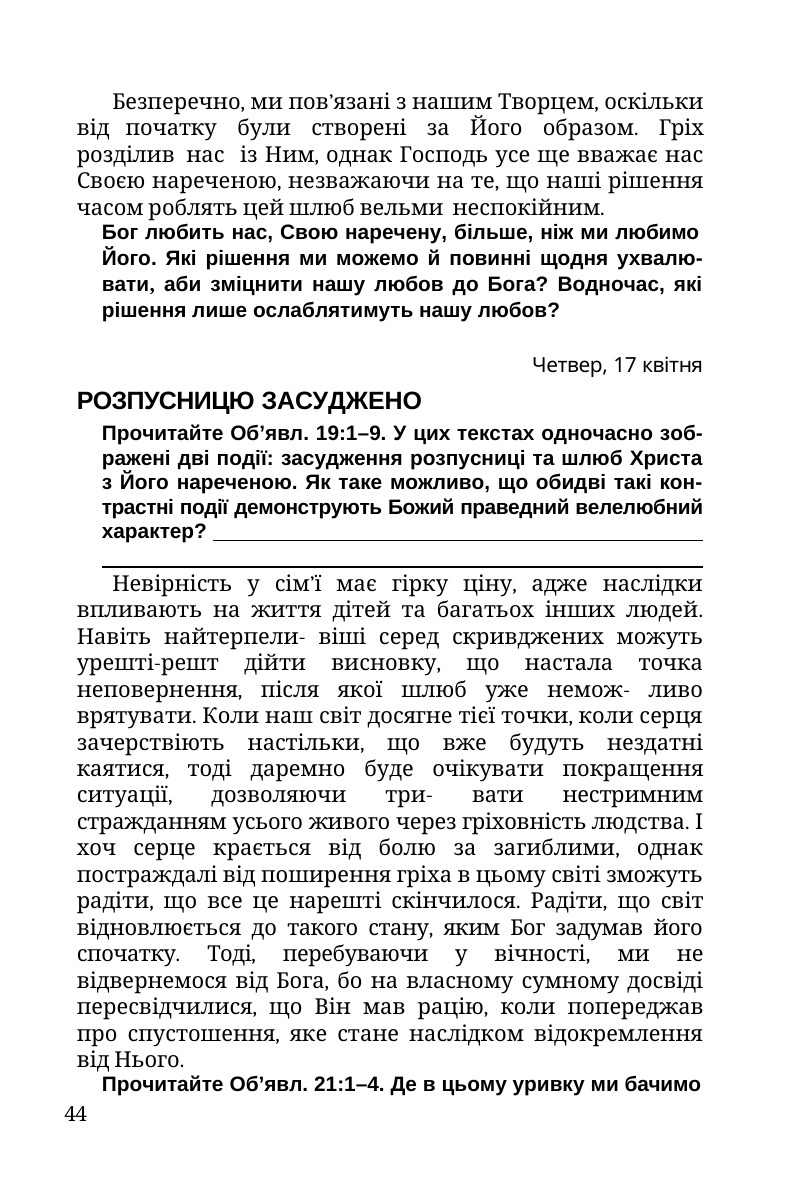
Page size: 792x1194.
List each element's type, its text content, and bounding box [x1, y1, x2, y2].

text Прочитайте Об’явл. 19:1–9. У цих текстах одночасно зоб- ражені дві події: засудження розпусниці та шлюб Христа з Його нареченою. Як таке можливо, що обидві такі кон- трастні події демонструють Божий праведний велелюбний характер? [102, 421, 703, 543]
text Бог любить нас, Свою наречену, більше, ніж ми любимо [102, 222, 762, 244]
text Прочитайте Об’явл. 21:1–4. Де в цьому уривку ми бачимо [102, 1074, 762, 1096]
subtitle РОЗПУСНИЦЮ ЗАСУДЖЕНО [77, 386, 762, 415]
text Його. Які рішення ми можемо й повинні щодня ухвалю- вати, аби зміцнити нашу любов до Бога? Водночас, які рішення лише ослаблятимуть нашу любов? [102, 245, 703, 322]
text Четвер, 17 квітня [74, 350, 703, 378]
text Невірність у сім’ї має гірку ціну, адже наслідки впливають на життя дітей та багатьох інших людей. Навіть найтерпели- віші серед скривджених можуть урешті-решт дійти висновку, що настала точка неповернення, після якої шлюб уже немож- ливо врятувати. Коли наш світ досягне тієї точки, коли серця зачерствіють настільки, що вже будуть нездатні каятися, тоді даремно буде очікувати покращення ситуації, дозволяючи три- вати нестримним стражданням усього живого через гріховність людства. І хоч серце крається від болю за загиблими, однак постраждалі від поширення гріха в цьому світі зможуть радіти, що все це нарешті скінчилося. Радіти, що світ відновлюється до такого стану, яким Бог задумав його спочатку. Тоді, перебуваючи у вічності, ми не відвернемося від Бога, бо на власному сумному досвіді пересвідчилися, що Він мав рацію, коли попереджав про спустошення, яке стане наслідком відокремлення від Нього. [77, 567, 703, 1073]
text Безперечно, ми пов’язані з нашим Творцем, оскільки від початку були створені за Його образом. Гріх розділив нас із Ним, однак Господь усе ще вважає нас Своєю нареченою, незважаючи на те, що наші рішення часом роблять цей шлюб вельми неспокійним. [77, 89, 704, 221]
